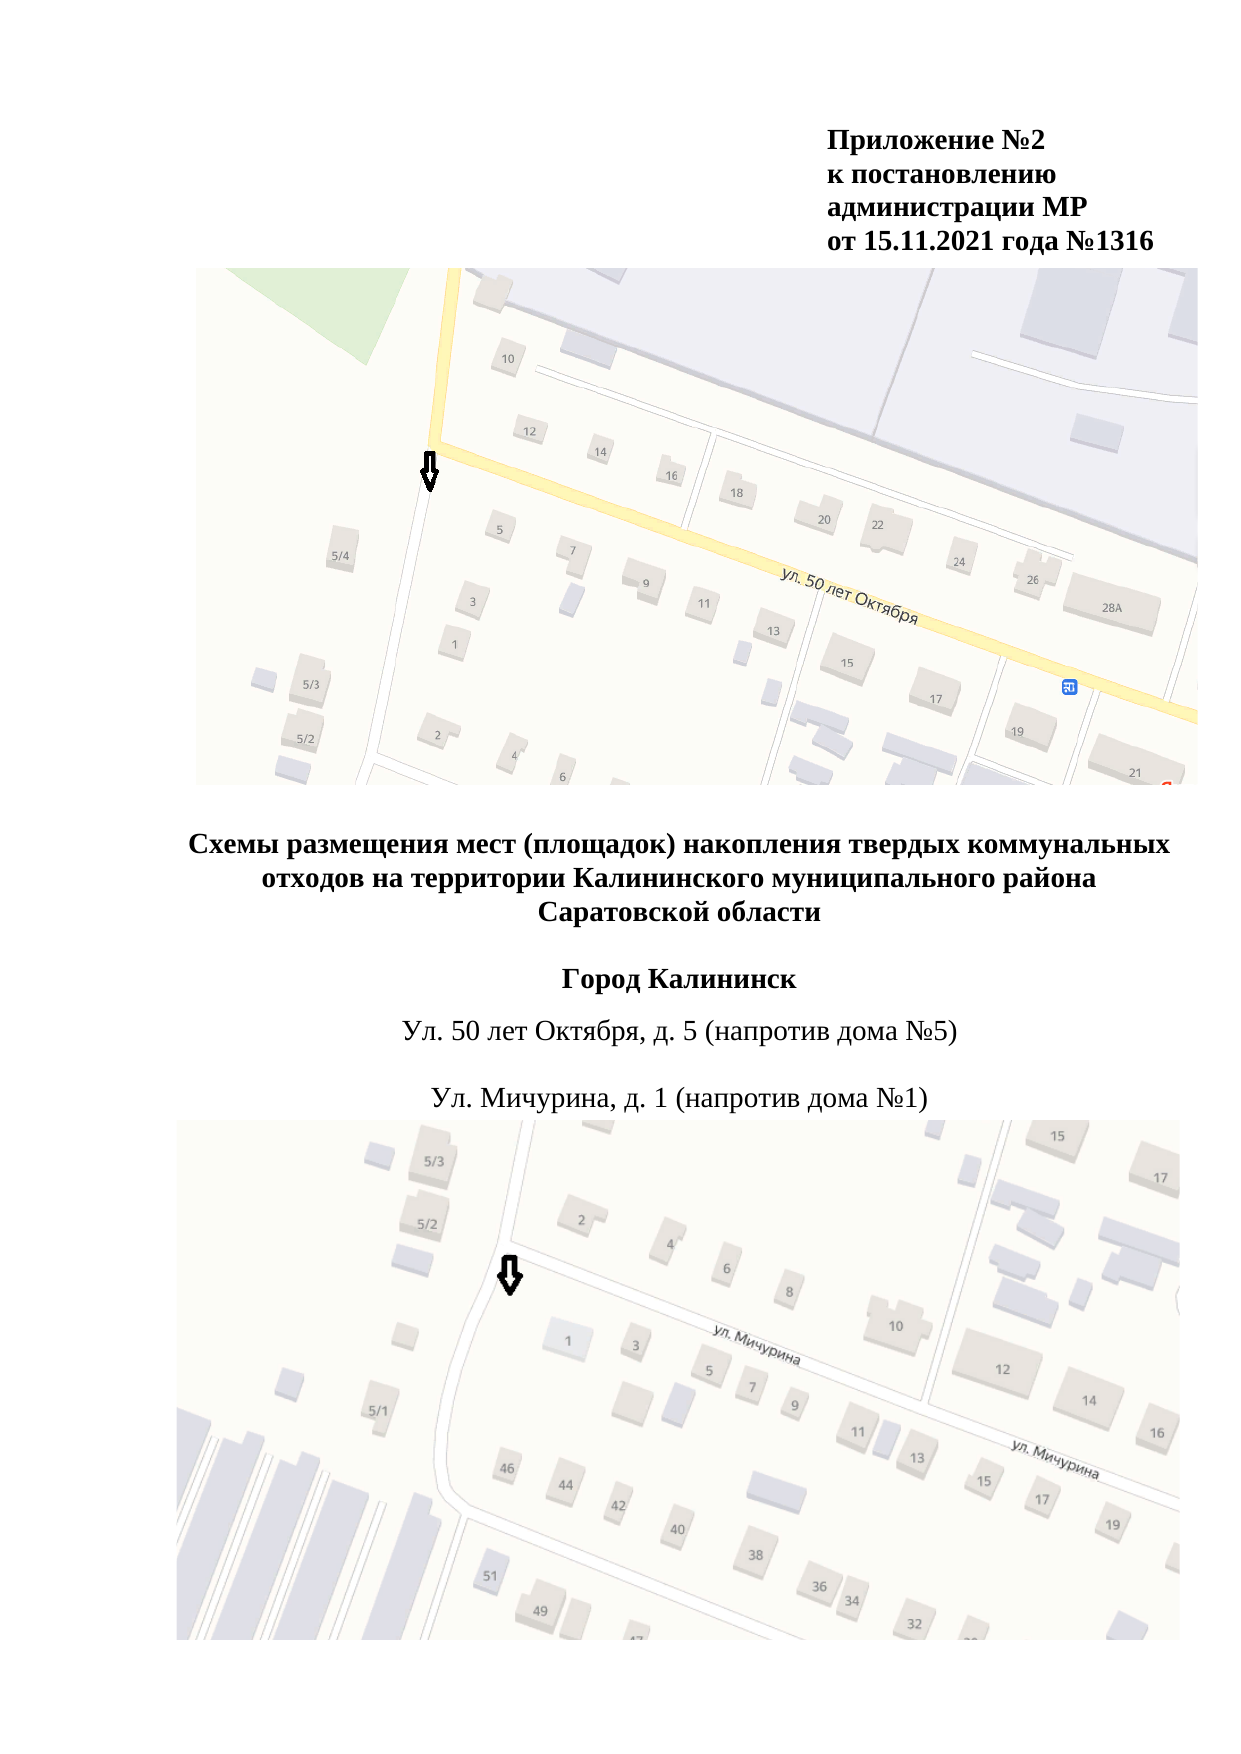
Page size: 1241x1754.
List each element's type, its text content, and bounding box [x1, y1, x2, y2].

text Ул. Мичурина, д. 1 (напротив дома №1) [177, 1081, 1181, 1114]
text администрации МР [177, 189, 1181, 223]
text от 15.11.2021 года №1316 [177, 223, 1181, 256]
text Город Калининск [177, 961, 1181, 994]
text к постановлению [177, 156, 1181, 189]
picture [176, 1120, 1180, 1639]
text Саратовской области [177, 894, 1181, 927]
picture [196, 268, 1198, 784]
text Приложение №2 [177, 122, 1181, 156]
text Ул. 50 лет Октября, д. 5 (напротив дома №5) [177, 1013, 1181, 1047]
text Схемы размещения мест (площадок) накопления твердых коммунальных отходов на территории Калининского муниципального района [177, 827, 1181, 894]
